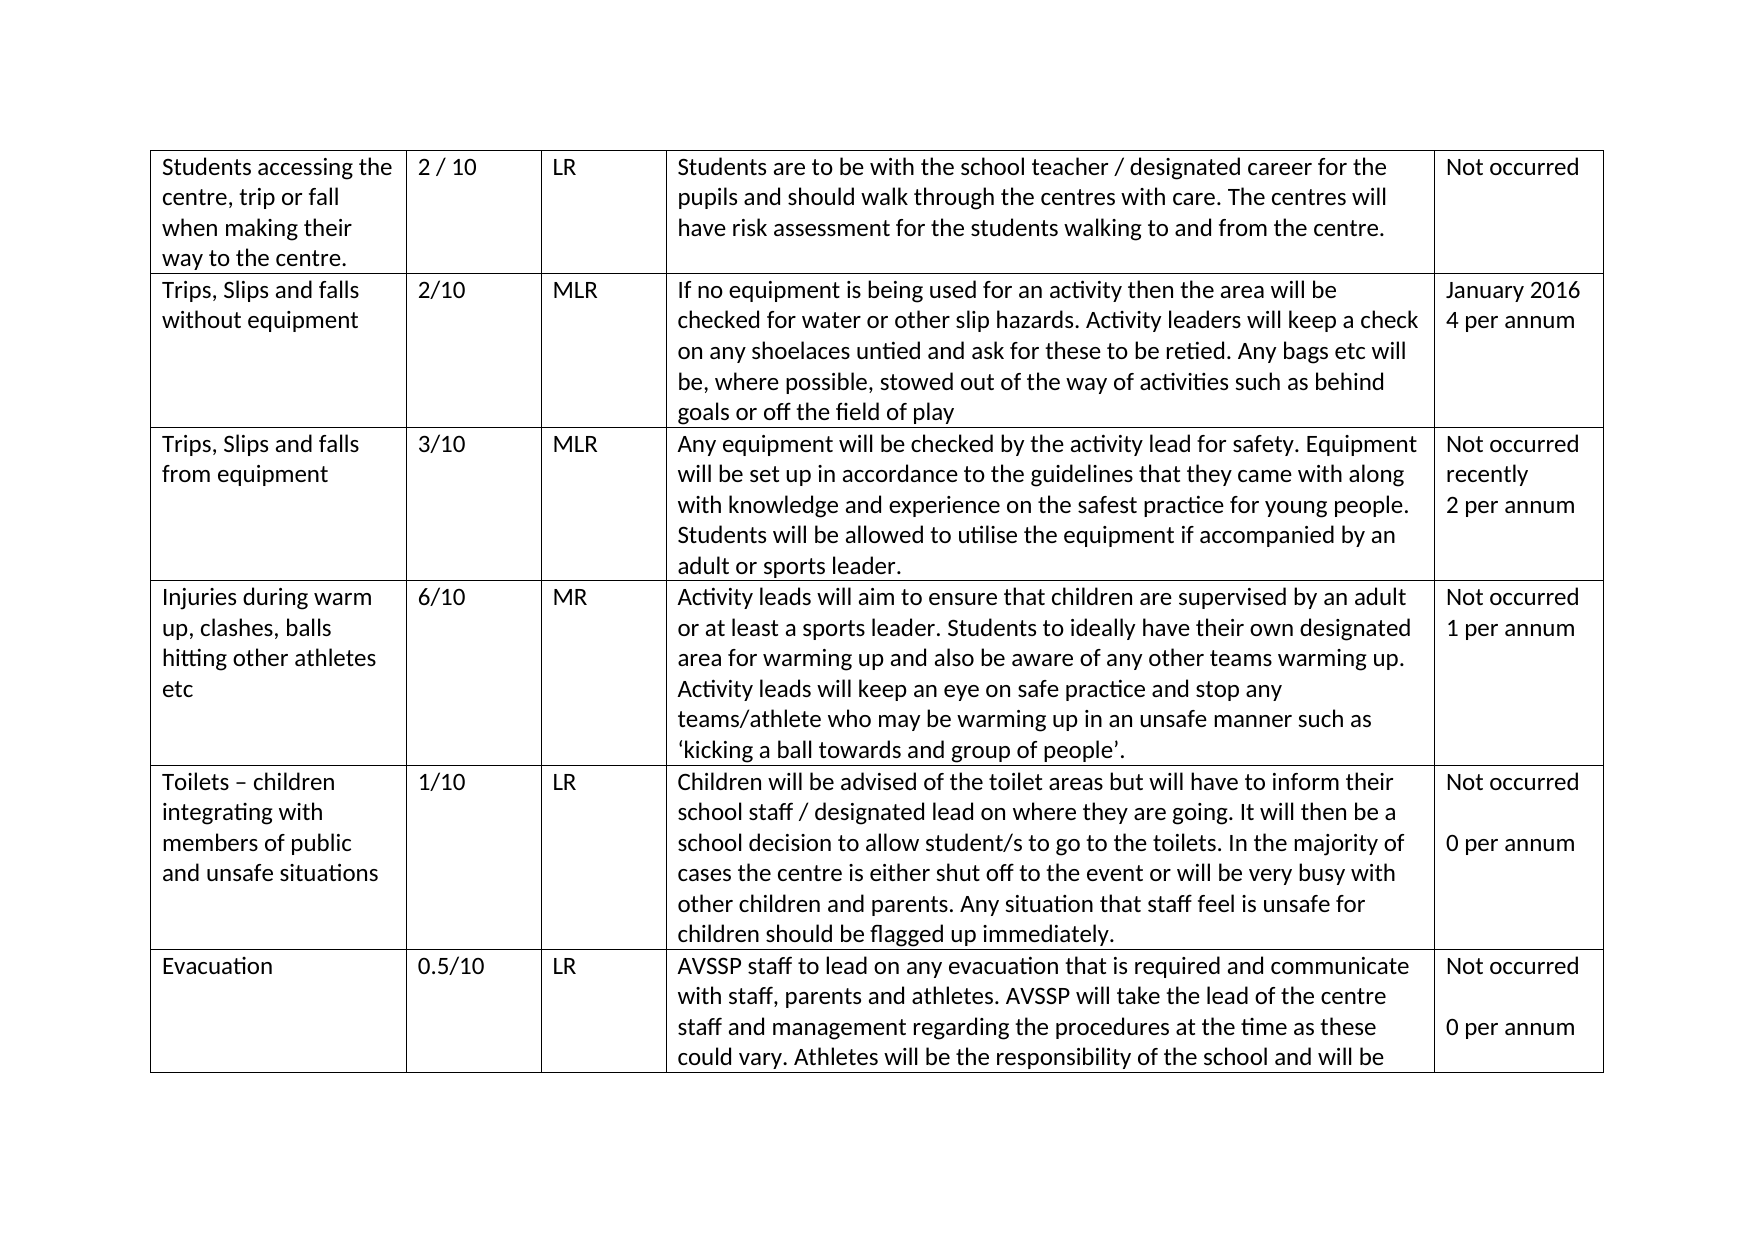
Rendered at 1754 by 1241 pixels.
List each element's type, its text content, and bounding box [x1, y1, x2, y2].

table_cell Students accessing the centre, trip or fall when making their way to the centre. [151, 151, 406, 273]
table_cell LR [542, 766, 666, 949]
table_cell 2/10 [407, 274, 541, 427]
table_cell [1435, 950, 1603, 1072]
table_cell LR [542, 950, 666, 1072]
table_cell Trips, Slips and falls without equipment [151, 274, 406, 427]
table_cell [667, 950, 1434, 1072]
table_cell Children will be advised of the toilet areas but will have to inform their school staff / designated lead on where they are going. It will then be a school decision to allow student/s to go to the toilets. In the majority of cases the centre is either shut off to the event or will be very busy with other children and parents. Any situation that staff feel is unsafe for children should be flagged up immediately. [667, 766, 1434, 949]
table_cell Students are to be with the school teacher / designated career for the pupils and should walk through the centres with care. The centres will have risk assessment for the students walking to and from the centre. [667, 151, 1434, 273]
table_cell MLR [542, 428, 666, 580]
table_cell If no equipment is being used for an activity then the area will be checked for water or other slip hazards. Activity leaders will keep a check on any shoelaces untied and ask for these to be retied. Any bags etc will be, where possible, stowed out of the way of activities such as behind goals or off the field of play [667, 274, 1434, 427]
table_cell 0.5/10 [407, 950, 541, 1072]
table_cell LR [542, 151, 666, 273]
table_cell 1/10 [407, 766, 541, 949]
table_cell Activity leads will aim to ensure that children are supervised by an adult or at least a sports leader. Students to ideally have their own designated area for warming up and also be aware of any other teams warming up. Activity leads will keep an eye on safe practice and stop any teams/athlete who may be warming up in an unsafe manner such as ‘kicking a ball towards and group of people’. [667, 581, 1434, 764]
table_cell MLR [542, 274, 666, 427]
table_cell Injuries during warm up, clashes, balls hitting other athletes etc [151, 581, 406, 764]
table_cell 6/10 [407, 581, 541, 764]
table_cell Not occurred 1 per annum [1435, 581, 1603, 764]
table_cell Toilets – children integrating with members of public and unsafe situations [151, 766, 406, 949]
table_cell 3/10 [407, 428, 541, 580]
table_cell January 2016 4 per annum [1435, 274, 1603, 427]
table_cell Any equipment will be checked by the activity lead for safety. Equipment will be set up in accordance to the guidelines that they came with along with knowledge and experience on the safest practice for young people. Students will be allowed to utilise the equipment if accompanied by an adult or sports leader. [667, 428, 1434, 580]
table_cell MR [542, 581, 666, 764]
table_cell Evacuation [151, 950, 406, 1072]
table_cell 2 / 10 [407, 151, 541, 273]
table_cell Not occurred 0 per annum [1435, 766, 1603, 949]
table_cell Not occurred recently 2 per annum [1435, 428, 1603, 580]
table_cell Trips, Slips and falls from equipment [151, 428, 406, 580]
table_cell Not occurred [1435, 151, 1603, 273]
